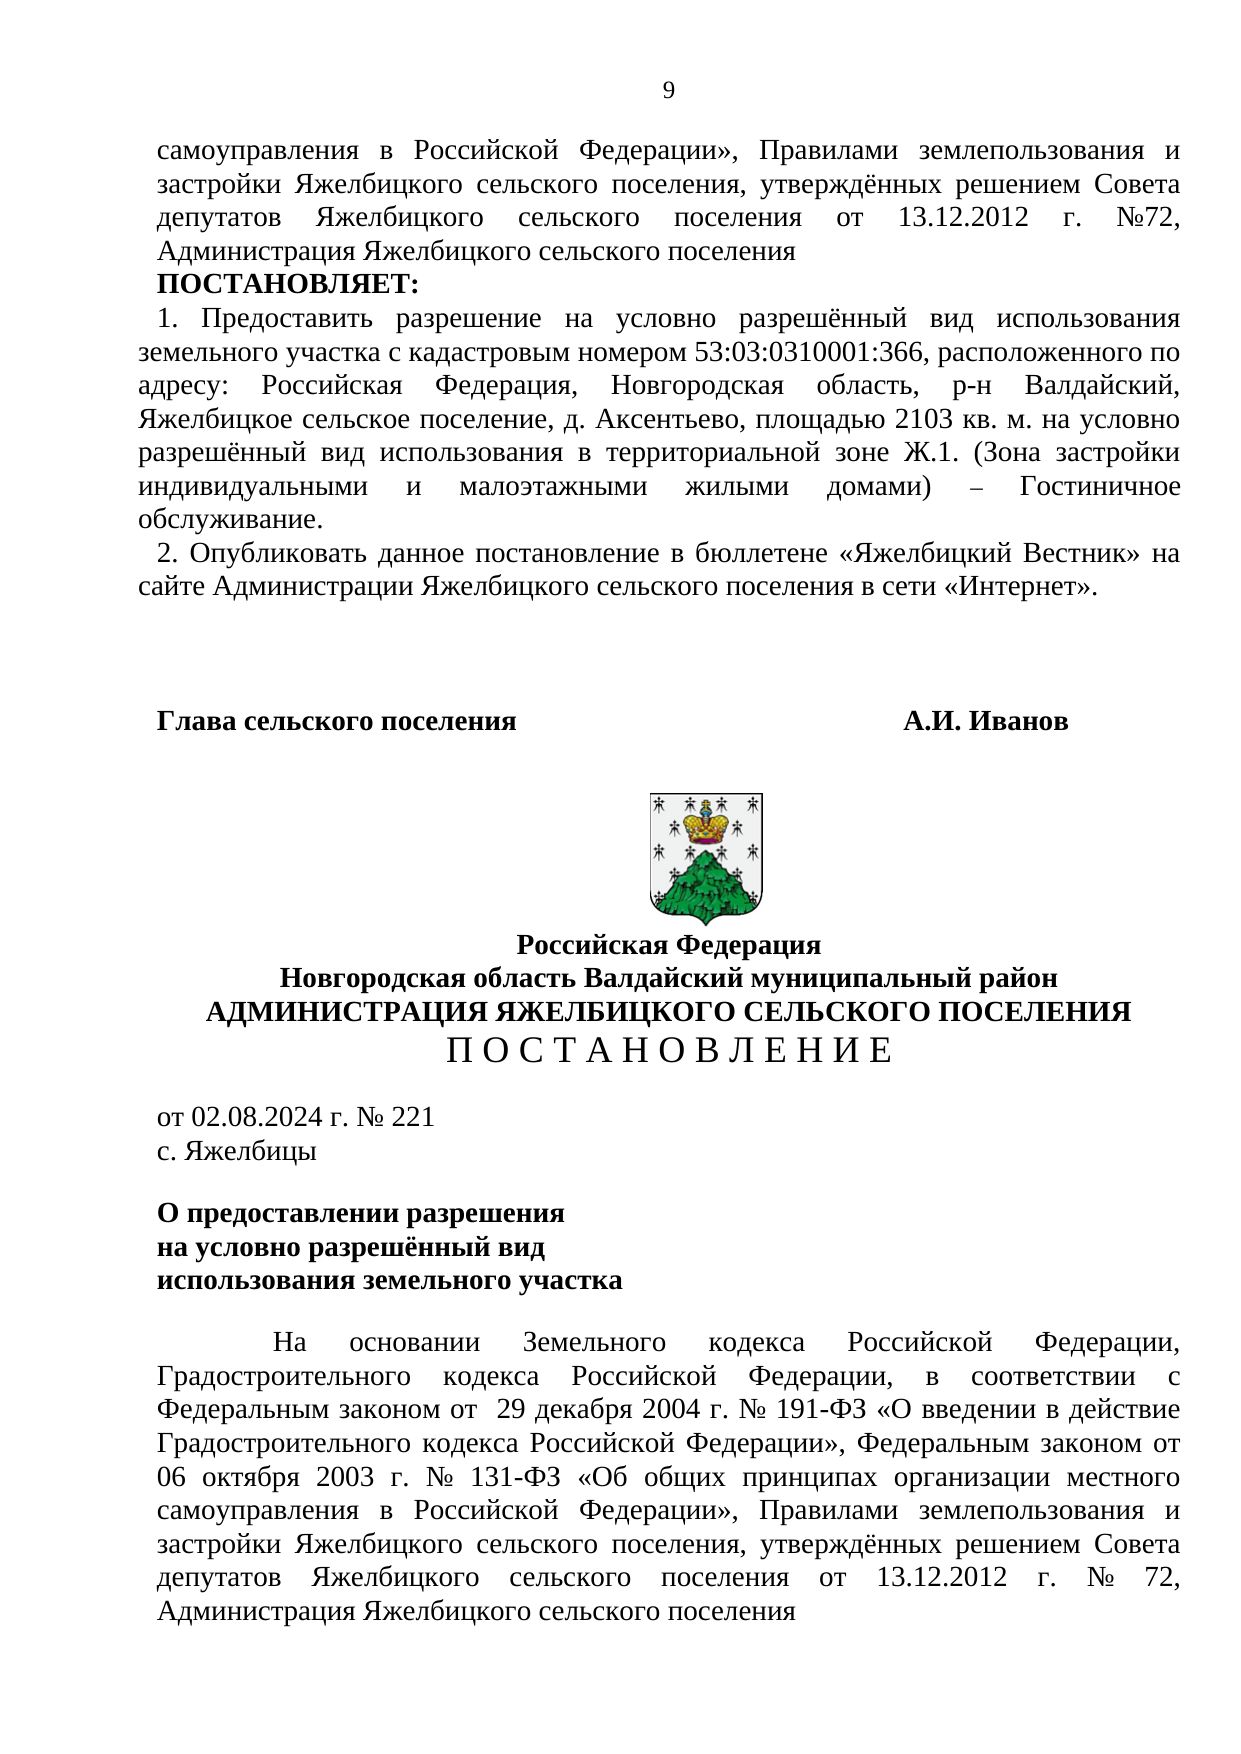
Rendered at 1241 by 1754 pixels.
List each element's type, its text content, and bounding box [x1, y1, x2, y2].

text Новгородская область Валдайский муниципальный район [157, 960, 1181, 994]
text на условно разрешённый вид [157, 1229, 1181, 1262]
text АДМИНИСТРАЦИЯ ЯЖЕЛБИЦКОГО СЕЛЬСКОГО ПОСЕЛЕНИЯ [157, 994, 1181, 1027]
subtitle П О С Т А Н О В Л Е Н И Е [157, 1027, 1181, 1071]
text ПОСТАНОВЛЯЕТ: [157, 267, 1181, 300]
text Российская Федерация [157, 927, 1181, 960]
picture [650, 793, 763, 927]
text О предоставлении разрешения [157, 1195, 1181, 1229]
text 2. Опубликовать данное постановление в бюллетене «Яжелбицкий Вестник» на сайте Администрации Яжелбицкого сельского поселения в сети «Интернет». [138, 535, 1181, 602]
text с. Яжелбицы [157, 1133, 1181, 1166]
text 1. Предоставить разрешение на условно разрешённый вид использования земельного участка с кадастровым номером 53:03:0310001:366, расположенного по адресу: Российская Федерация, Новгородская область, р-н Валдайский, Яжелбицкое сельское поселение, д. Аксентьево, площадью 2103 кв. м. на условно разрешённый вид использования в территориальной зоне Ж.1. (Зона застройки индивидуальными и малоэтажными жилыми домами) – Гостиничное обслуживание. [138, 300, 1181, 535]
text от 02.08.2024 г. № 221 [157, 1099, 1181, 1133]
text использования земельного участка [157, 1262, 1181, 1296]
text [157, 132, 1181, 267]
text Глава сельского поселения А.И. Иванов [157, 703, 1181, 736]
